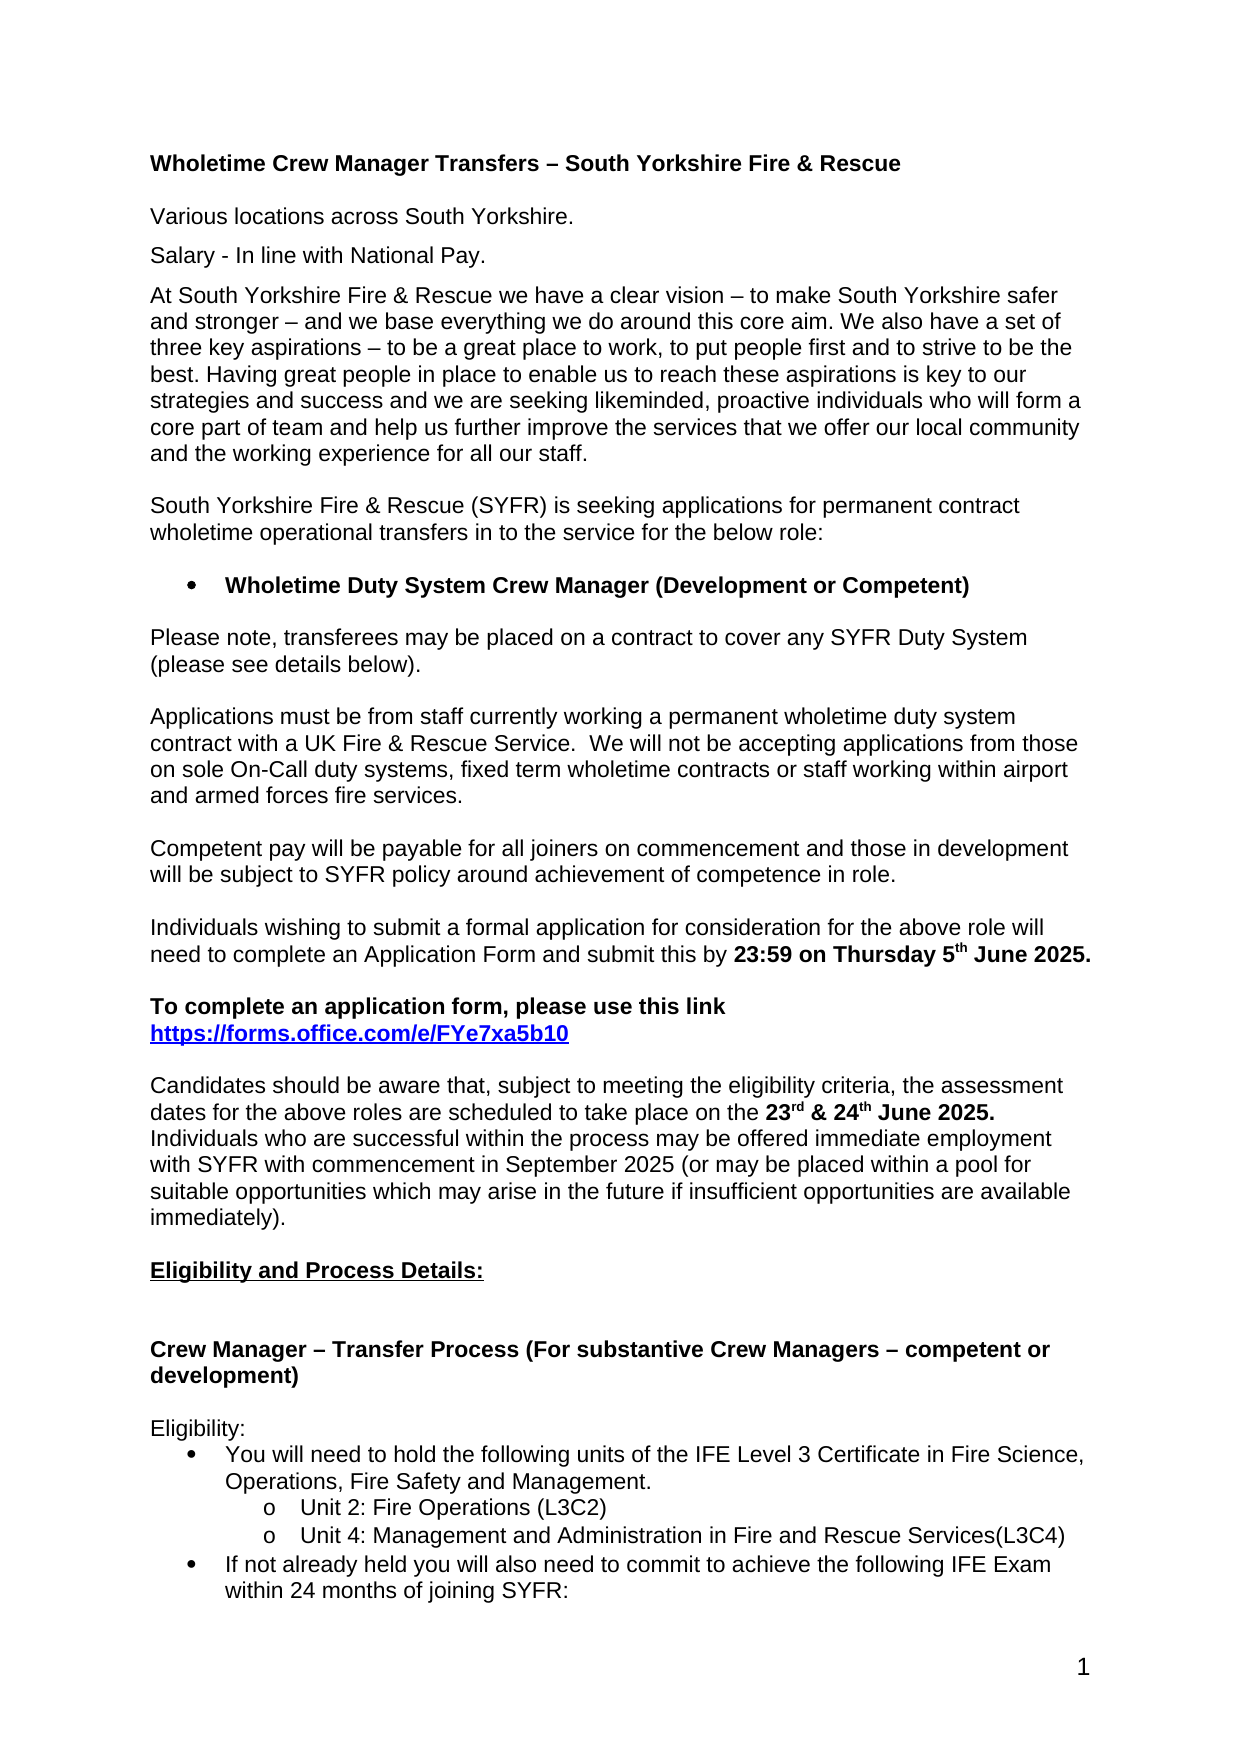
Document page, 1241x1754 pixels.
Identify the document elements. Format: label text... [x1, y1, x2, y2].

text Various locations across South Yorkshire. [150, 203, 1090, 229]
text At South Yorkshire Fire & Rescue we have a clear vision – to make South Yorkshire safer and stronger – and we base everything we do around this core aim. We also have a set of three key aspirations – to be a great place to work, to put people first and to strive to be the best. Having great people in place to enable us to reach these aspirations is key to our strategies and success and we are seeking likeminded, proactive individuals who will form a core part of team and help us further improve the services that we offer our local community and the working experience for all our staff. [150, 282, 1095, 466]
text Crew Manager – Transfer Process (For substantive Crew Managers – competent or development) [150, 1336, 1095, 1388]
text Eligibility and Process Details: [150, 1257, 1095, 1283]
text South Yorkshire Fire & Rescue (SYFR) is seeking applications for permanent contract wholetime operational transfers in to the service for the below role: [150, 492, 1095, 545]
text Salary - In line with National Pay. [150, 242, 1090, 268]
list If not already held you will also need to commit to achieve the following IFE Exam within 24 months of joining SYFR: [187, 1551, 1090, 1603]
list Unit 4: Management and Administration in Fire and Rescue Services(L3C4) [262, 1522, 1095, 1551]
text Competent pay will be payable for all joiners on commencement and those in development will be subject to SYFR policy around achievement of competence in role. [150, 835, 1095, 888]
text Eligibility: [150, 1415, 1095, 1441]
text Applications must be from staff currently working a permanent wholetime duty system contract with a UK Fire & Rescue Service. We will not be accepting applications from those on sole On-Call duty systems, fixed term wholetime contracts or staff working within airport and armed forces fire services. [150, 703, 1095, 809]
text Wholetime Crew Manager Transfers – South Yorkshire Fire & Rescue [150, 150, 1095, 176]
text Please note, transferees may be placed on a contract to cover any SYFR Duty System (please see details below). [150, 624, 1095, 677]
list Wholetime Duty System Crew Manager (Development or Competent) [187, 572, 1095, 598]
list Unit 2: Fire Operations (L3C2) [262, 1494, 1090, 1522]
list You will need to hold the following units of the IFE Level 3 Certificate in Fire Science, Operations, Fire Safety and Management. [187, 1441, 1095, 1494]
text Candidates should be aware that, subject to meeting the eligibility criteria, the assessment dates for the above roles are scheduled to take place on the 23rd & 24th June 2025. Individuals who are successful within the process may be offered immediate employment with SYFR with commencement in September 2025 (or may be placed within a pool for suitable opportunities which may arise in the future if insufficient opportunities are available immediately). [150, 1072, 1095, 1230]
text To complete an application form, please use this link https://forms.office.com/e/FYe7xa5b10 [150, 993, 1095, 1046]
text Individuals wishing to submit a formal application for consideration for the above role will need to complete an Application Form and submit this by 23:59 on Thursday 5th June 2025. [150, 914, 1095, 967]
